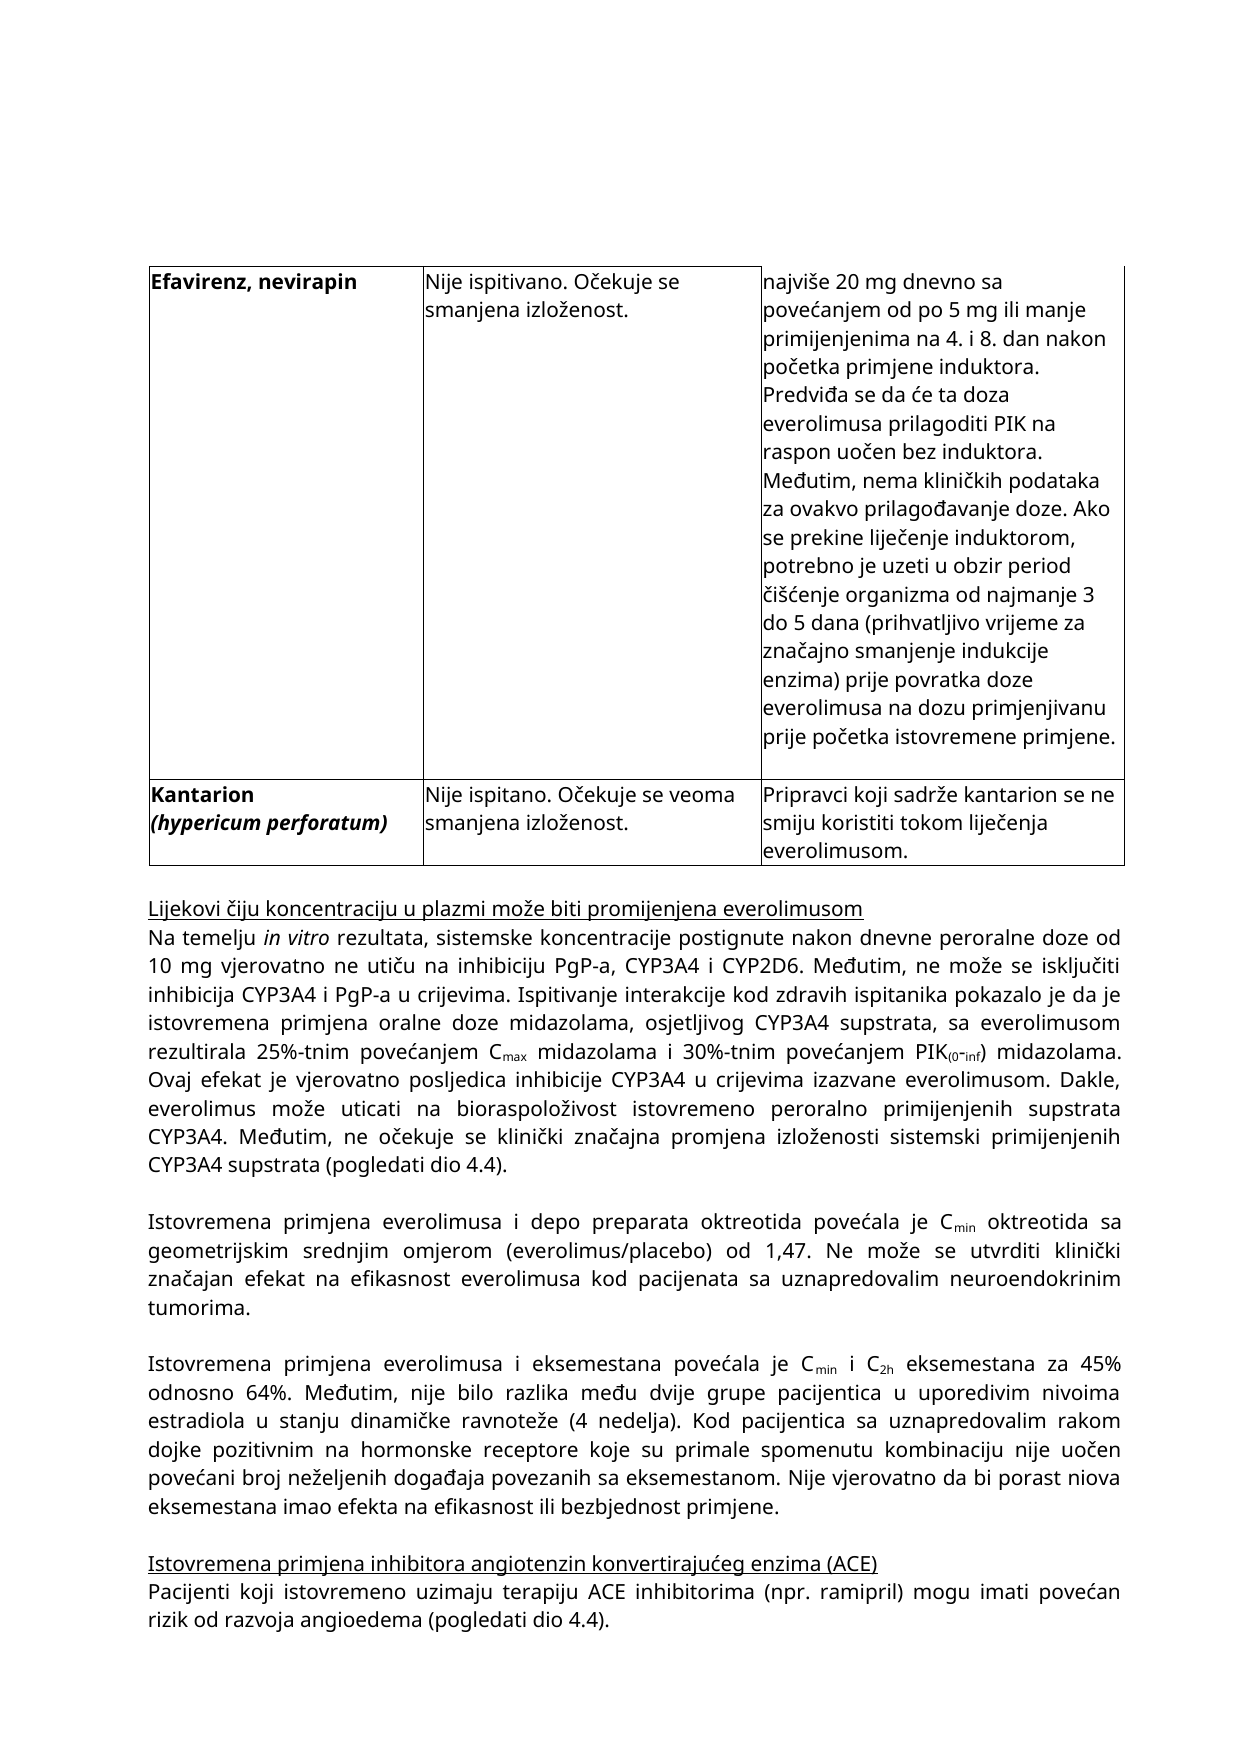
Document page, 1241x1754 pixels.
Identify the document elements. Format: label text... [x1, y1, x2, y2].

text Na temelju in vitro rezultata, sistemske koncentracije postignute nakon dnevne peroralne doze od 10 mg vjerovatno ne utiču na inhibiciju PgP-a, CYP3A4 i CYP2D6. Međutim, ne može se isključiti inhibicija CYP3A4 i PgP-a u crijevima. Ispitivanje interakcije kod zdravih ispitanika pokazalo je da je istovremena primjena oralne doze midazolama, osjetljivog CYP3A4 supstrata, sa everolimusom rezultirala 25%-tnim povećanjem Cmax midazolama i 30%-tnim povećanjem PIK(0-inf) midazolama. Ovaj efekat je vjerovatno posljedica inhibicije CYP3A4 u crijevima izazvane everolimusom. Dakle, everolimus može uticati na bioraspoloživost istovremeno peroralno primijenjenih supstrata CYP3A4. Međutim, ne očekuje se klinički značajna promjena izloženosti sistemski primijenjenih CYP3A4 supstrata (pogledati dio 4.4). [148, 923, 1122, 1179]
table_cell Nije ispitano. Očekuje se veoma smanjena izloženost. [424, 780, 761, 865]
text Istovremena primjena everolimusa i eksemestana povećala je Cmin i C2h eksemestana za 45% odnosno 64%. Međutim, nije bilo razlika među dvije grupe pacijentica u uporedivim nivoima estradiola u stanju dinamičke ravnoteže (4 nedelja). Kod pacijentica sa uznapredovalim rakom dojke pozitivnim na hormonske receptore koje su primale spomenutu kombinaciju nije uočen povećani broj neželjenih događaja povezanih sa eksemestanom. Nije vjerovatno da bi porast niova eksemestana imao efekta na efikasnost ili bezbjednost primjene. [148, 1349, 1122, 1520]
text Lijekovi čiju koncentraciju u plazmi može biti promijenjena everolimusom [148, 894, 1122, 923]
table_cell Efavirenz, nevirapin [150, 267, 423, 779]
text Istovremena primjena inhibitora angiotenzin konvertirajućeg enzima (ACE) [148, 1549, 1122, 1577]
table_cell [424, 267, 761, 779]
table_cell Pripravci koji sadrže kantarion se ne smiju koristiti tokom liječenja everolimusom. [762, 780, 1124, 865]
text Istovremena primjena everolimusa i depo preparata oktreotida povećala je Cmin oktreotida sa geometrijskim srednjim omjerom (everolimus/placebo) od 1,47. Ne može se utvrditi klinički značajan efekat na efikasnost everolimusa kod pacijenata sa uznapredovalim neuroendokrinim tumorima. [148, 1207, 1122, 1321]
table_cell Kantarion (hypericum perforatum) [150, 780, 423, 865]
text Pacijenti koji istovremeno uzimaju terapiju ACE inhibitorima (npr. ramipril) mogu imati povećan rizik od razvoja angioedema (pogledati dio 4.4). [148, 1577, 1122, 1634]
